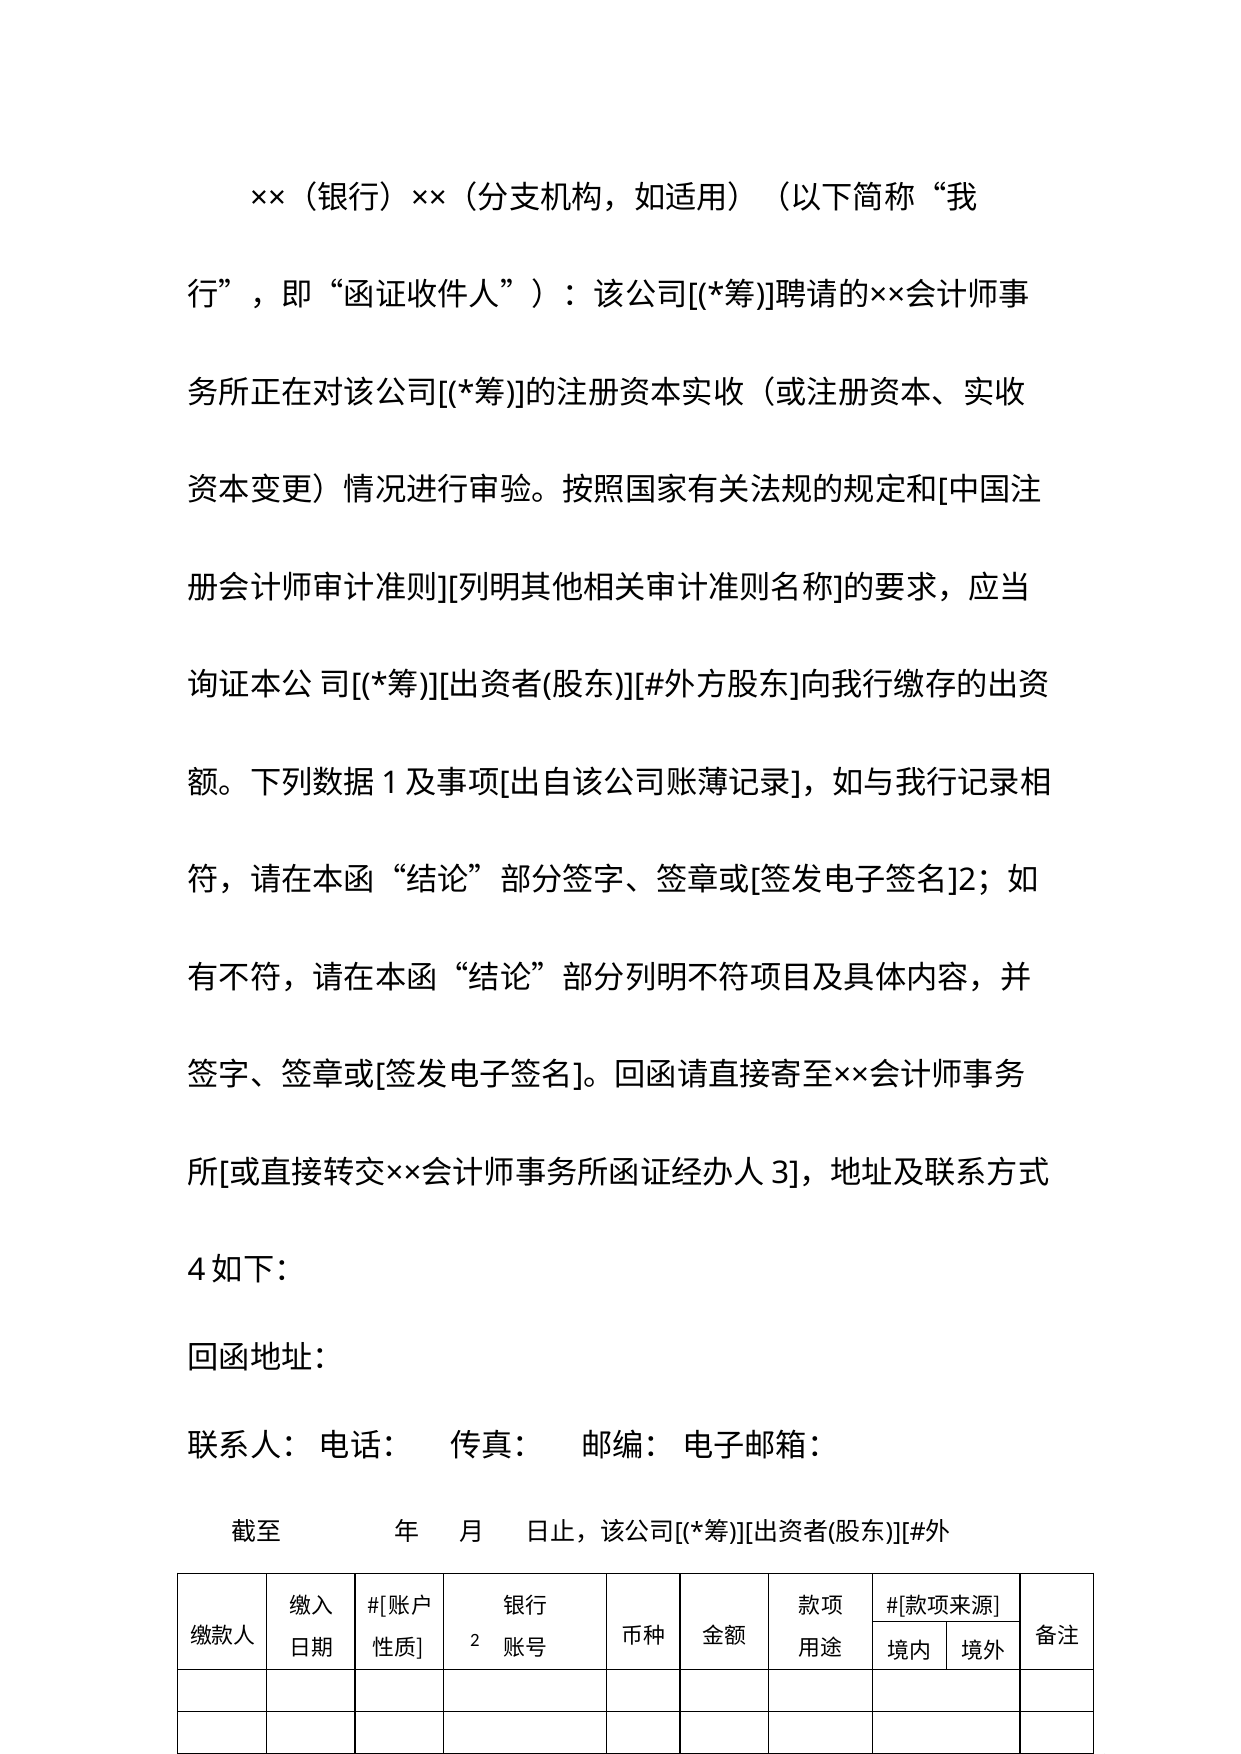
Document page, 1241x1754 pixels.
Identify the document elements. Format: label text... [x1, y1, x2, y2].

text 回函地址： [187, 1322, 1053, 1387]
text ××（银行）××（分支机构，如适用）（以下简称“我行”，即“函证收件人”）：该公司[(*筹)]聘请的××会计师事务所正在对该公司[(*筹)]的注册资本实收（或注册资本、实收资本变更）情况进行审验。按照国家有关法规的规定和[中国注册会计师审计准则][列明其他相关审计准则名称]的要求，应当询证本公 司[(*筹)][出资者(股东)][#外方股东]向我行缴存的出资额。下列数据1及事项[出自该公司账薄记录]，如与我行记录相符，请在本函“结论”部分签字、签章或[签发电子签名]2；如有不符，请在本函“结论”部分列明不符项目及具体内容，并签字、签章或[签发电子签名]。回函请直接寄至××会计师事务所[或直接转交××会计师事务所函证经办人3]，地址及联系方式4如下： [187, 162, 1053, 1299]
text 联系人： 电话： 传真： 邮编： 电子邮箱： [187, 1410, 1053, 1475]
text 截至 年 月 日止，该公司[(*筹)][出资者(股东)][#外 [187, 1497, 978, 1562]
